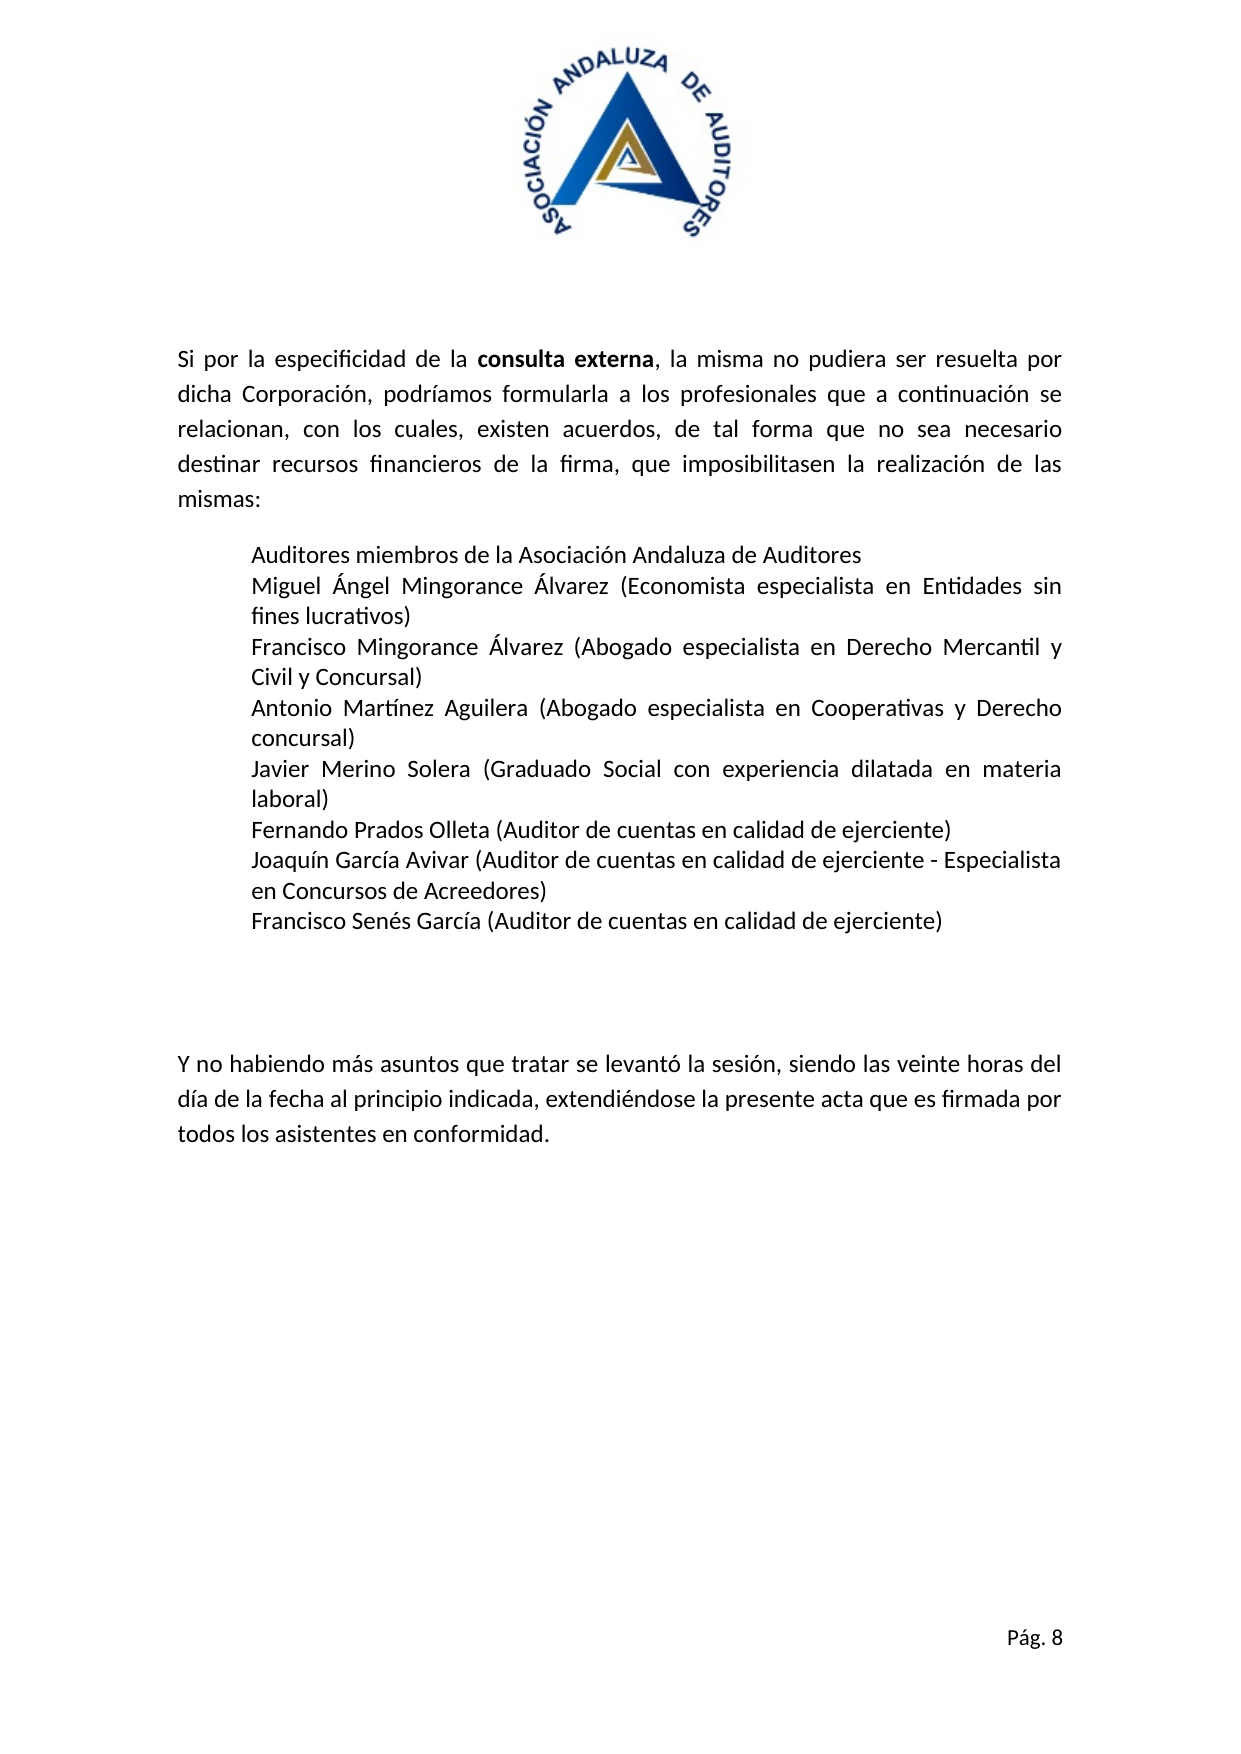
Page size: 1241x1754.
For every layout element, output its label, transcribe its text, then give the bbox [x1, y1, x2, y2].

text Francisco Senés García (Auditor de cuentas en calidad de ejerciente) [251, 906, 1063, 936]
text Francisco Mingorance Álvarez (Abogado especialista en Derecho Mercantil y Civil y Concursal) [251, 631, 1063, 692]
text Antonio Martínez Aguilera (Abogado especialista en Cooperativas y Derecho concursal) [251, 692, 1063, 753]
text Y no habiendo más asuntos que tratar se levantó la sesión, siendo las veinte horas del día de la fecha al principio indicada, extendiéndose la presente acta que es firmada por todos los asistentes en conformidad. [177, 1048, 1063, 1148]
picture [488, 29, 753, 260]
text Si por la especificidad de la consulta externa, la misma no pudiera ser resuelta por dicha Corporación, podríamos formularla a los profesionales que a continuación se relacionan, con los cuales, existen acuerdos, de tal forma que no sea necesario destinar recursos financieros de la firma, que imposibilitasen la realización de las mismas: [177, 343, 1063, 514]
text Auditores miembros de la Asociación Andaluza de Auditores [251, 539, 1063, 570]
text Fernando Prados Olleta (Auditor de cuentas en calidad de ejerciente) [251, 814, 1063, 844]
text Javier Merino Solera (Graduado Social con experiencia dilatada en materia laboral) [251, 753, 1063, 814]
text Miguel Ángel Mingorance Álvarez (Economista especialista en Entidades sin fines lucrativos) [251, 570, 1063, 631]
text Joaquín García Avivar (Auditor de cuentas en calidad de ejerciente - Especialista en Concursos de Acreedores) [251, 844, 1063, 906]
